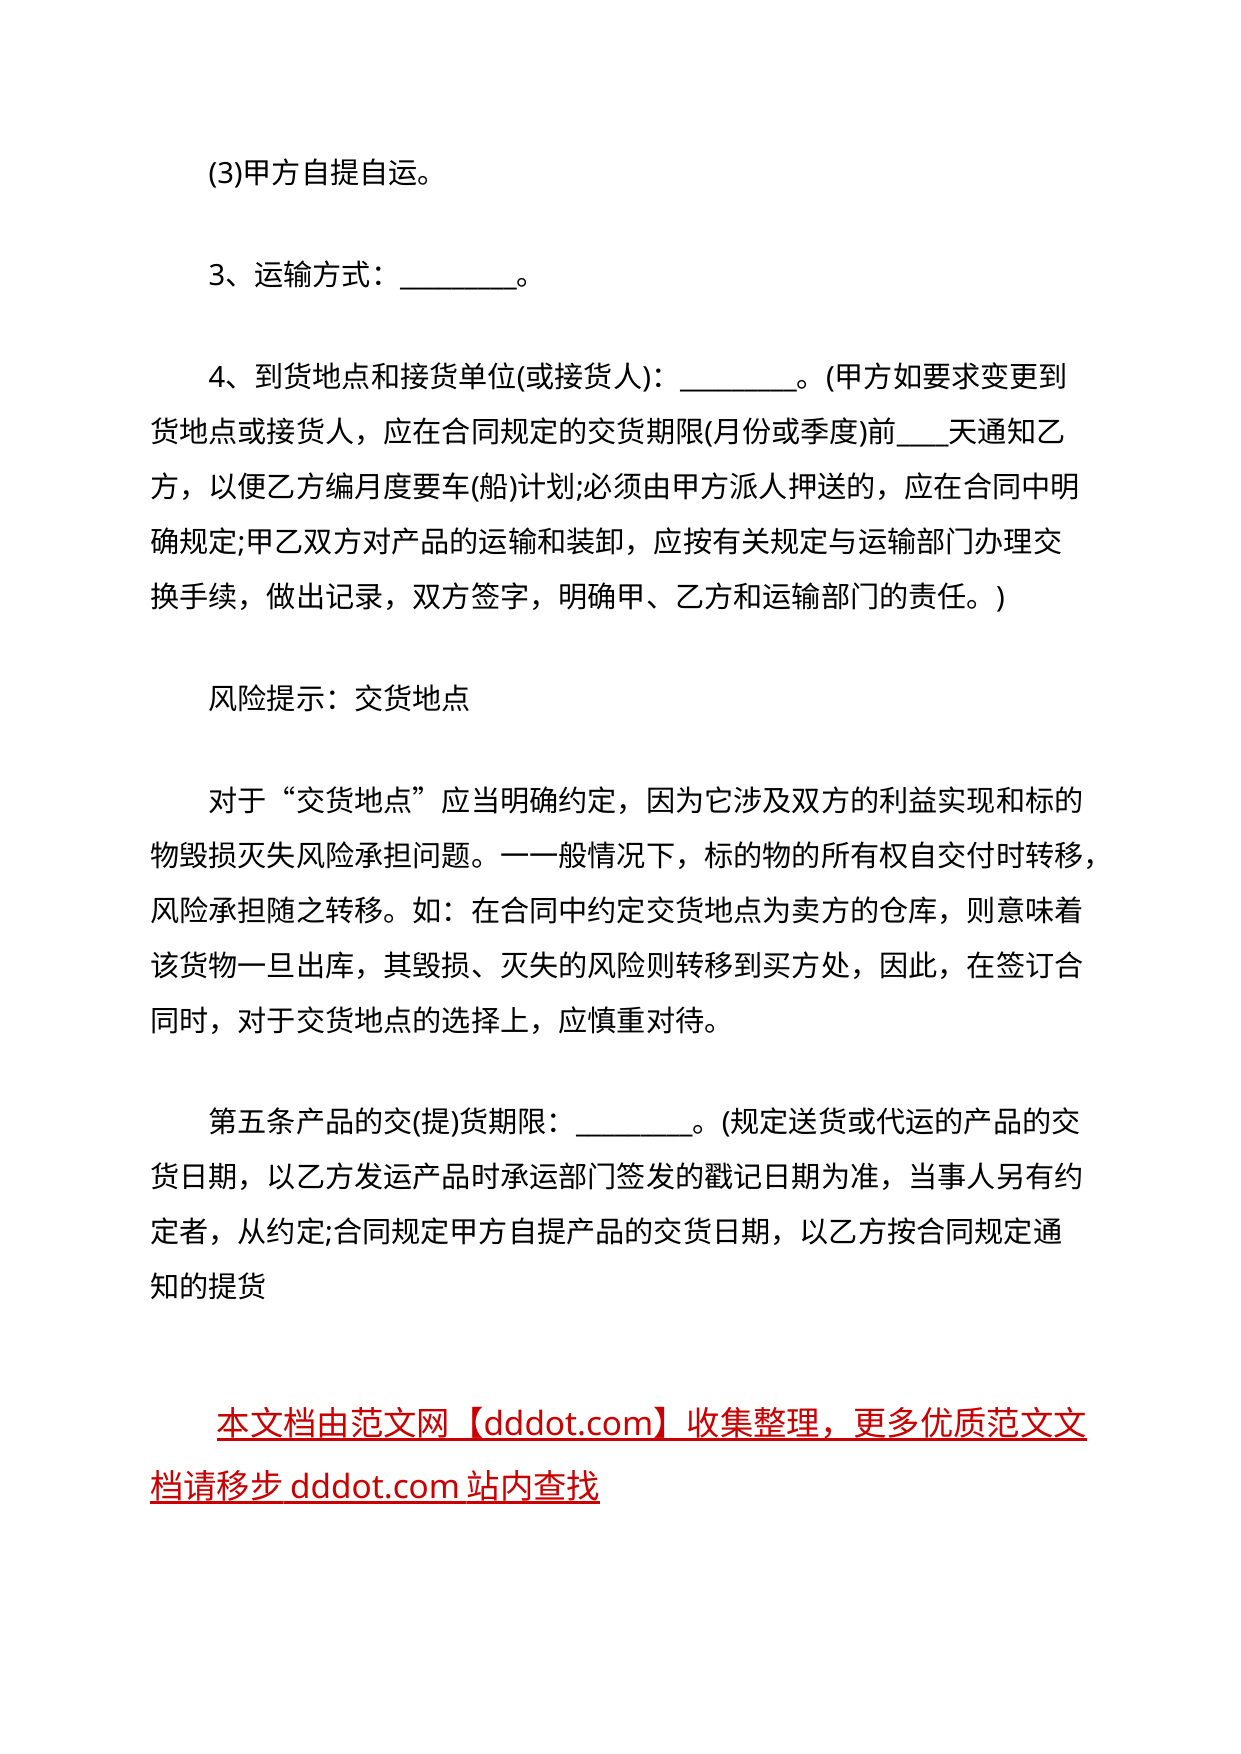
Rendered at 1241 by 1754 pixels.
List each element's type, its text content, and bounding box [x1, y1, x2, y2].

text (3)甲方自提自运。 [150, 150, 1090, 192]
text 本文档由范文网【dddot.com】收集整理，更多优质范文文档请移步dddot.com站内查找 [150, 1397, 1090, 1508]
text 对于“交货地点”应当明确约定，因为它涉及双方的利益实现和标的物毁损灭失风险承担问题。一一般情况下，标的物的所有权自交付时转移，风险承担随之转移。如：在合同中约定交货地点为卖方的仓库，则意味着该货物一旦出库，其毁损、灭失的风险则转移到买方处，因此，在签订合同时，对于交货地点的选择上，应慎重对待。 [150, 778, 1090, 1039]
text 第五条产品的交(提)货期限：_________。(规定送货或代运的产品的交货日期，以乙方发运产品时承运部门签发的戳记日期为准，当事人另有约定者，从约定;合同规定甲方自提产品的交货日期，以乙方按合同规定通知的提货 [150, 1099, 1090, 1306]
text 4、到货地点和接货单位(或接货人)：_________。(甲方如要求变更到货地点或接货人，应在合同规定的交货期限(月份或季度)前____天通知乙方，以便乙方编月度要车(船)计划;必须由甲方派人押送的，应在合同中明确规定;甲乙双方对产品的运输和装卸，应按有关规定与运输部门办理交换手续，做出记录，双方签字，明确甲、乙方和运输部门的责任。) [150, 354, 1090, 616]
text 3、运输方式：_________。 [150, 252, 1090, 294]
text 风险提示：交货地点 [150, 676, 1090, 718]
